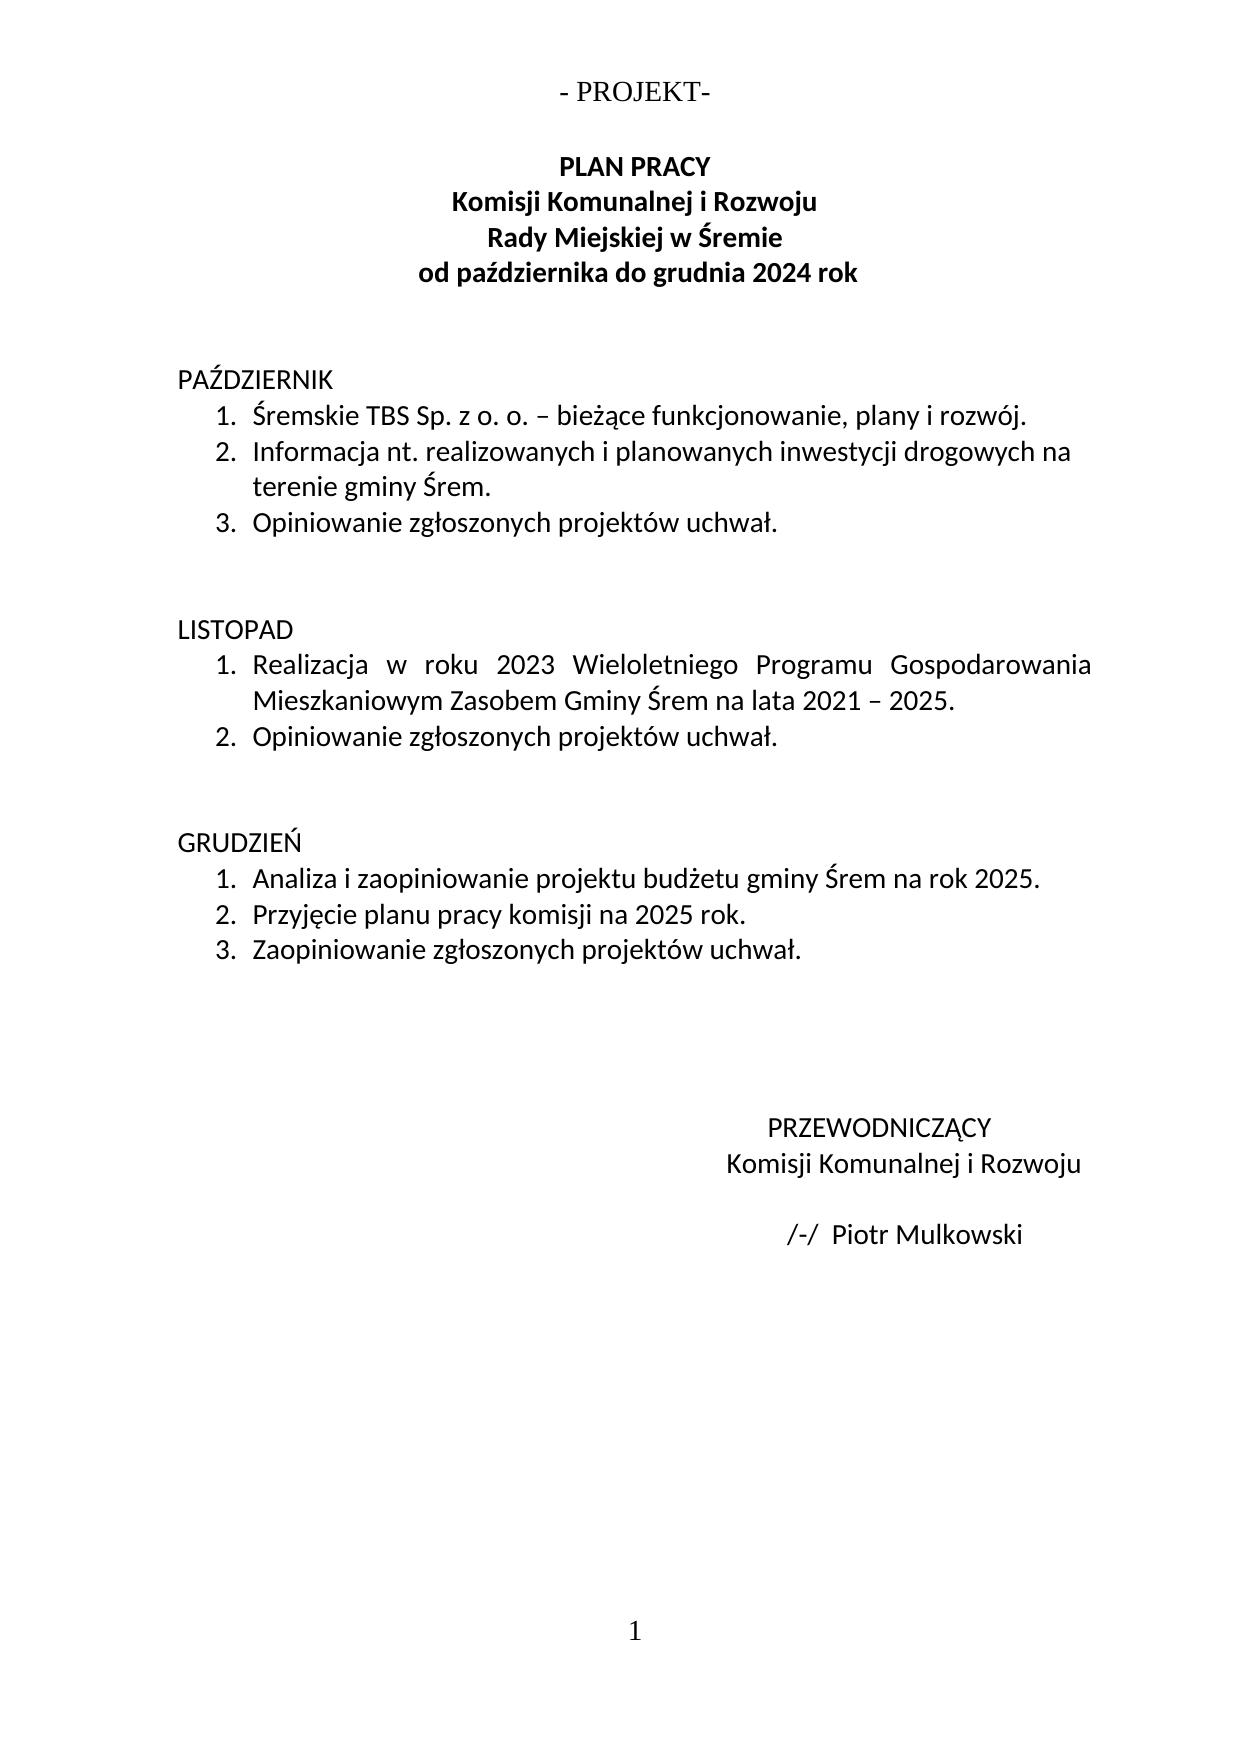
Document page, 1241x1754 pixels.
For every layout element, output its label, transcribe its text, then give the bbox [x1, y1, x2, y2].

text Komisji Komunalnej i Rozwoju [177, 183, 1093, 219]
text GRUDZIEŃ [177, 824, 1093, 860]
text Rady Miejskiej w Śremie [177, 219, 1093, 254]
list Informacja nt. realizowanych i planowanych inwestycji drogowych na terenie gminy Śrem. [215, 433, 1093, 504]
text PAŹDZIERNIK [177, 361, 1093, 397]
text PLAN PRACY [177, 148, 1093, 183]
text LISTOPAD [177, 611, 1093, 646]
text od października do grudnia 2024 rok [177, 254, 1093, 290]
list Analiza i zaopiniowanie projektu budżetu gminy Śrem na rok 2025. [215, 860, 1093, 896]
list Opiniowanie zgłoszonych projektów uchwał. [215, 504, 1093, 539]
text Komisji Komunalnej i Rozwoju [693, 1145, 1093, 1181]
list Śremskie TBS Sp. z o. o. – bieżące funkcjonowanie, plany i rozwój. [215, 397, 1093, 433]
list Zaopiniowanie zgłoszonych projektów uchwał. [215, 931, 1093, 967]
text /-/ Piotr Mulkowski [693, 1216, 1093, 1252]
list Przyjęcie planu pracy komisji na 2025 rok. [215, 896, 1093, 931]
list Realizacja w roku 2023 Wieloletniego Programu Gospodarowania Mieszkaniowym Zasobem Gminy Śrem na lata 2021 – 2025. [215, 646, 1093, 718]
list Opiniowanie zgłoszonych projektów uchwał. [215, 718, 1093, 753]
text PRZEWODNICZĄCY [767, 1109, 1093, 1145]
